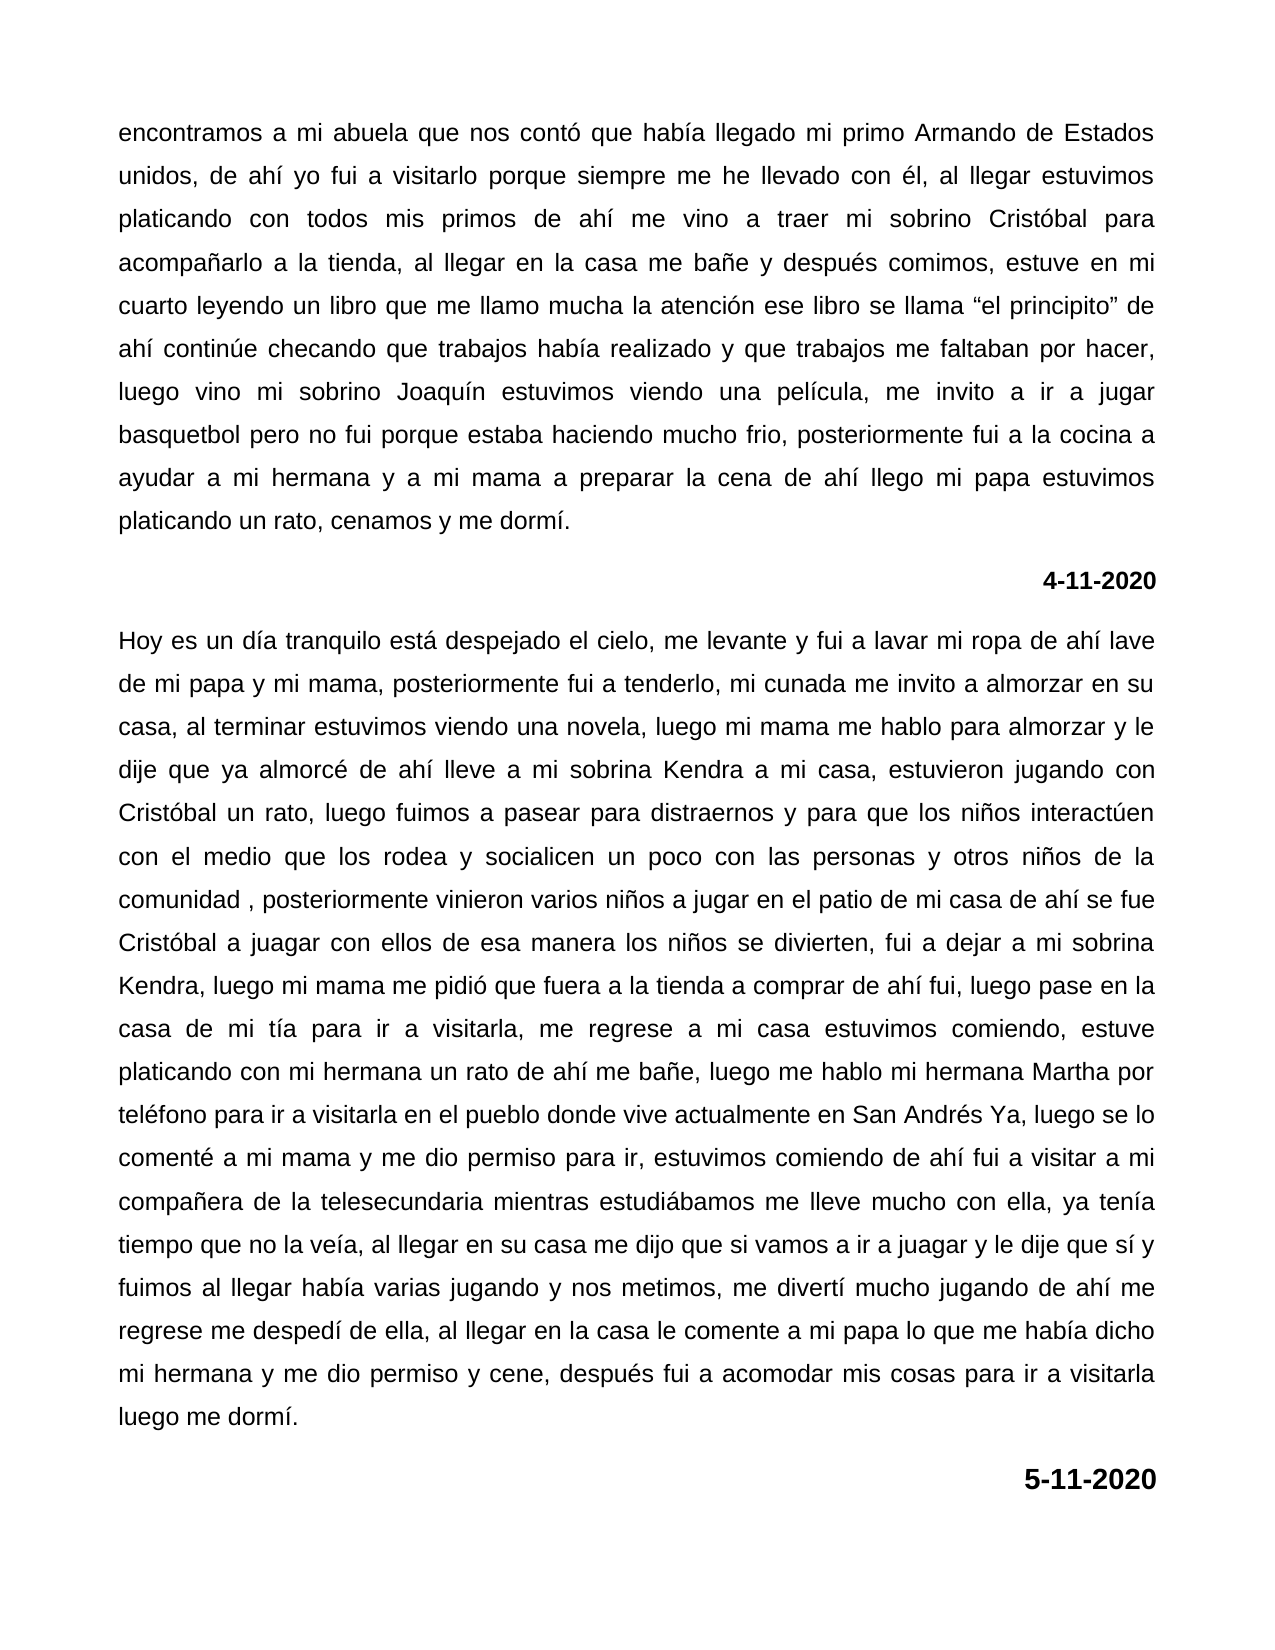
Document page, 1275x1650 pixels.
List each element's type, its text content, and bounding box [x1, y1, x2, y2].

text Hoy es un día tranquilo está despejado el cielo, me levante y fui a lavar mi ropa de ahí lave de mi papa y mi mama, posteriormente fui a tenderlo, mi cunada me invito a almorzar en su casa, al terminar estuvimos viendo una novela, luego mi mama me hablo para almorzar y le dije que ya almorcé de ahí lleve a mi sobrina Kendra a mi casa, estuvieron jugando con Cristóbal un rato, luego fuimos a pasear para distraernos y para que los niños interactúen con el medio que los rodea y socialicen un poco con las personas y otros niños de la comunidad , posteriormente vinieron varios niños a jugar en el patio de mi casa de ahí se fue Cristóbal a juagar con ellos de esa manera los niños se divierten, fui a dejar a mi sobrina Kendra, luego mi mama me pidió que fuera a la tienda a comprar de ahí fui, luego pase en la casa de mi tía para ir a visitarla, me regrese a mi casa estuvimos comiendo, estuve platicando con mi hermana un rato de ahí me bañe, luego me hablo mi hermana Martha por teléfono para ir a visitarla en el pueblo donde vive actualmente en San Andrés Ya, luego se lo comenté a mi mama y me dio permiso para ir, estuvimos comiendo de ahí fui a visitar a mi compañera de la telesecundaria mientras estudiábamos me lleve mucho con ella, ya tenía tiempo que no la veía, al llegar en su casa me dijo que si vamos a ir a juagar y le dije que sí y fuimos al llegar había varias jugando y nos metimos, me divertí mucho jugando de ahí me regrese me despedí de ella, al llegar en la casa le comente a mi papa lo que me había dicho mi hermana y me dio permiso y cene, después fui a acomodar mis cosas para ir a visitarla luego me dormí. [118, 626, 1157, 1431]
text 4-11-2020 [118, 566, 1157, 595]
text 5-11-2020 [118, 1462, 1157, 1495]
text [118, 118, 1157, 535]
